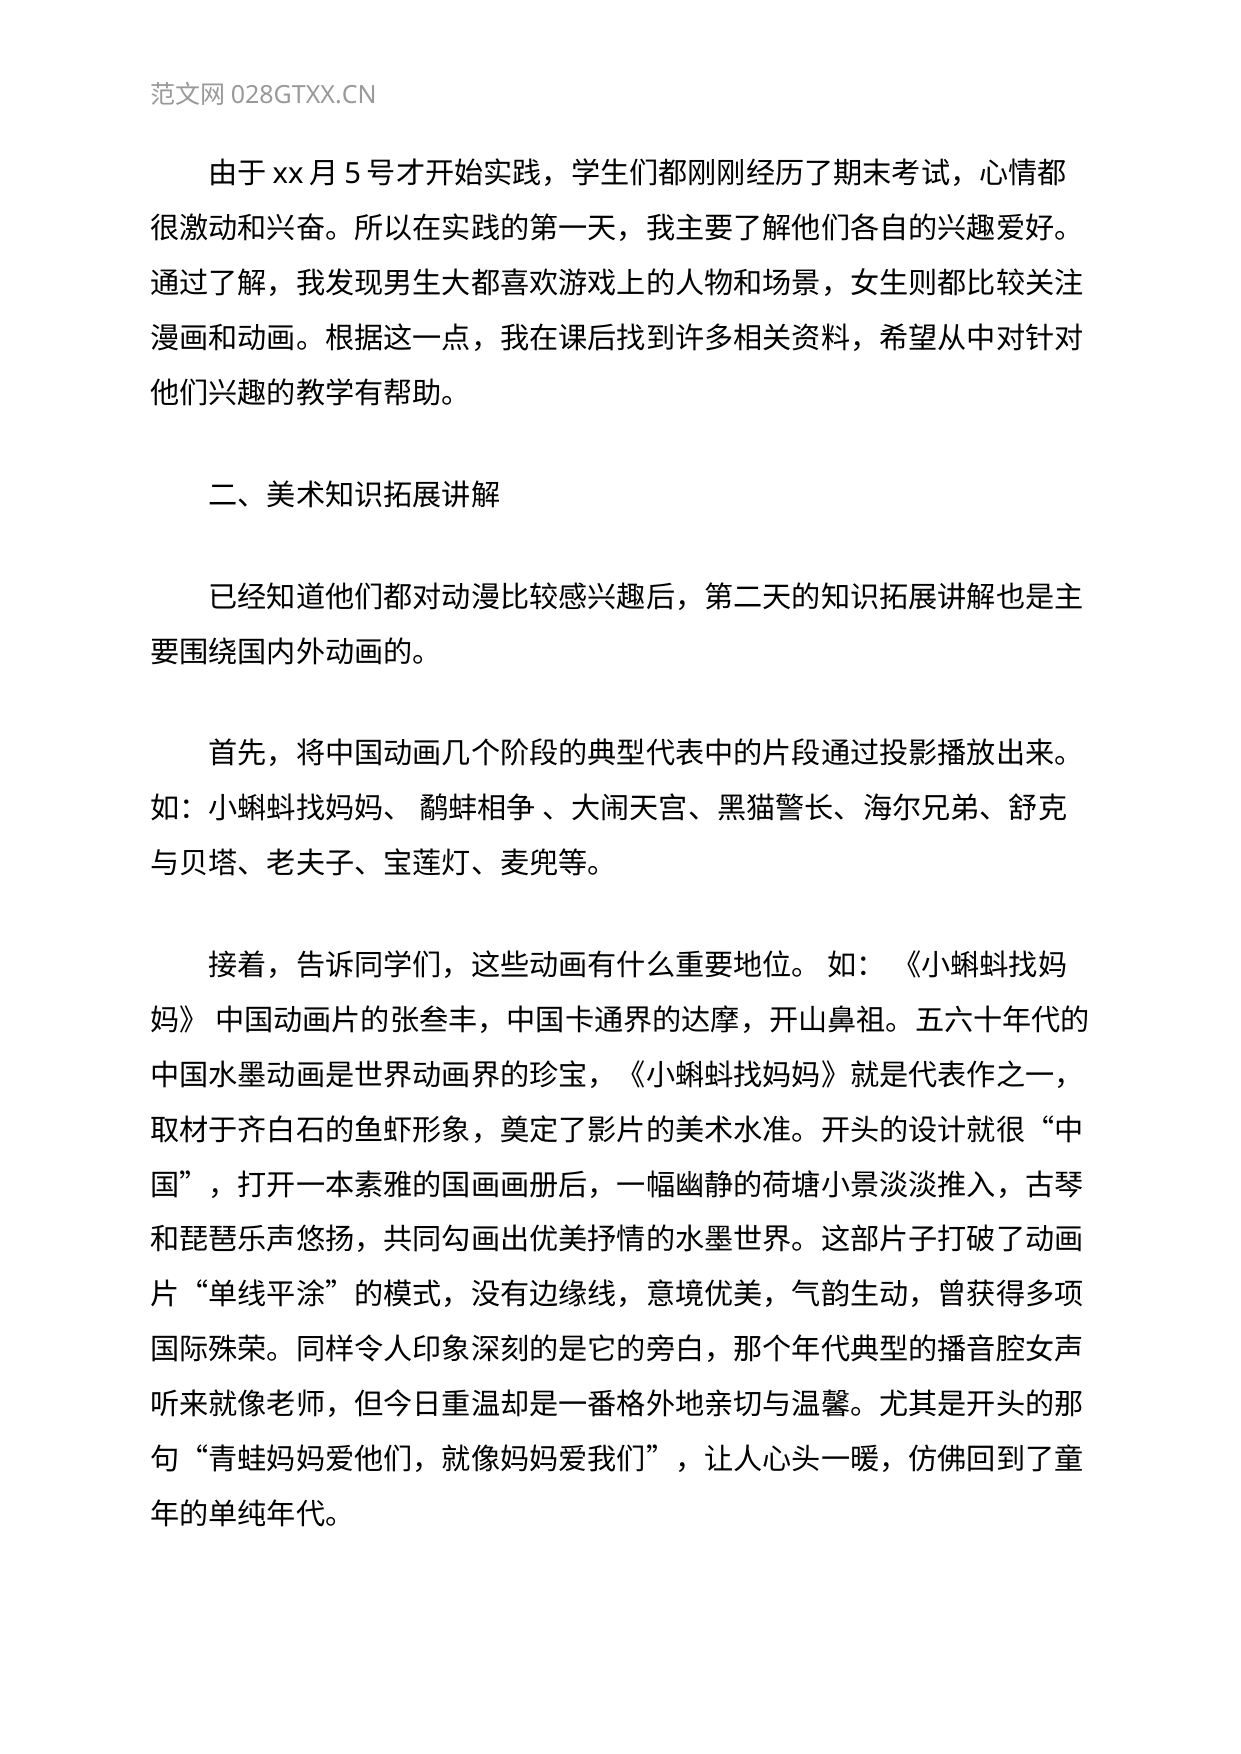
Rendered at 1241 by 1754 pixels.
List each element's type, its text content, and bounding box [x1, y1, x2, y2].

text 二、美术知识拓展讲解 [150, 471, 1090, 514]
text 由于xx月5号才开始实践，学生们都刚刚经历了期末考试，心情都很激动和兴奋。所以在实践的第一天，我主要了解他们各自的兴趣爱好。通过了解，我发现男生大都喜欢游戏上的人物和场景，女生则都比较关注漫画和动画。根据这一点，我在课后找到许多相关资料，希望从中对针对他们兴趣的教学有帮助。 [150, 150, 1090, 412]
text 接着，告诉同学们，这些动画有什么重要地位。 如： 《小蝌蚪找妈妈》 中国动画片的张叁丰，中国卡通界的达摩，开山鼻祖。五六十年代的中国水墨动画是世界动画界的珍宝，《小蝌蚪找妈妈》就是代表作之一，取材于齐白石的鱼虾形象，奠定了影片的美术水准。开头的设计就很“中国”，打开一本素雅的国画画册后，一幅幽静的荷塘小景淡淡推入，古琴和琵琶乐声悠扬，共同勾画出优美抒情的水墨世界。这部片子打破了动画片“单线平涂”的模式，没有边缘线，意境优美，气韵生动，曾获得多项国际殊荣。同样令人印象深刻的是它的旁白，那个年代典型的播音腔女声听来就像老师，但今日重温却是一番格外地亲切与温馨。尤其是开头的那句“青蛙妈妈爱他们，就像妈妈爱我们”，让人心头一暖，仿佛回到了童年的单纯年代。 [150, 941, 1090, 1533]
text 首先，将中国动画几个阶段的典型代表中的片段通过投影播放出来。如：小蝌蚪找妈妈、 鹬蚌相争 、大闹天宫、黑猫警长、海尔兄弟、舒克与贝塔、老夫子、宝莲灯、麦兜等。 [150, 730, 1090, 882]
text 已经知道他们都对动漫比较感兴趣后，第二天的知识拓展讲解也是主要围绕国内外动画的。 [150, 573, 1090, 670]
